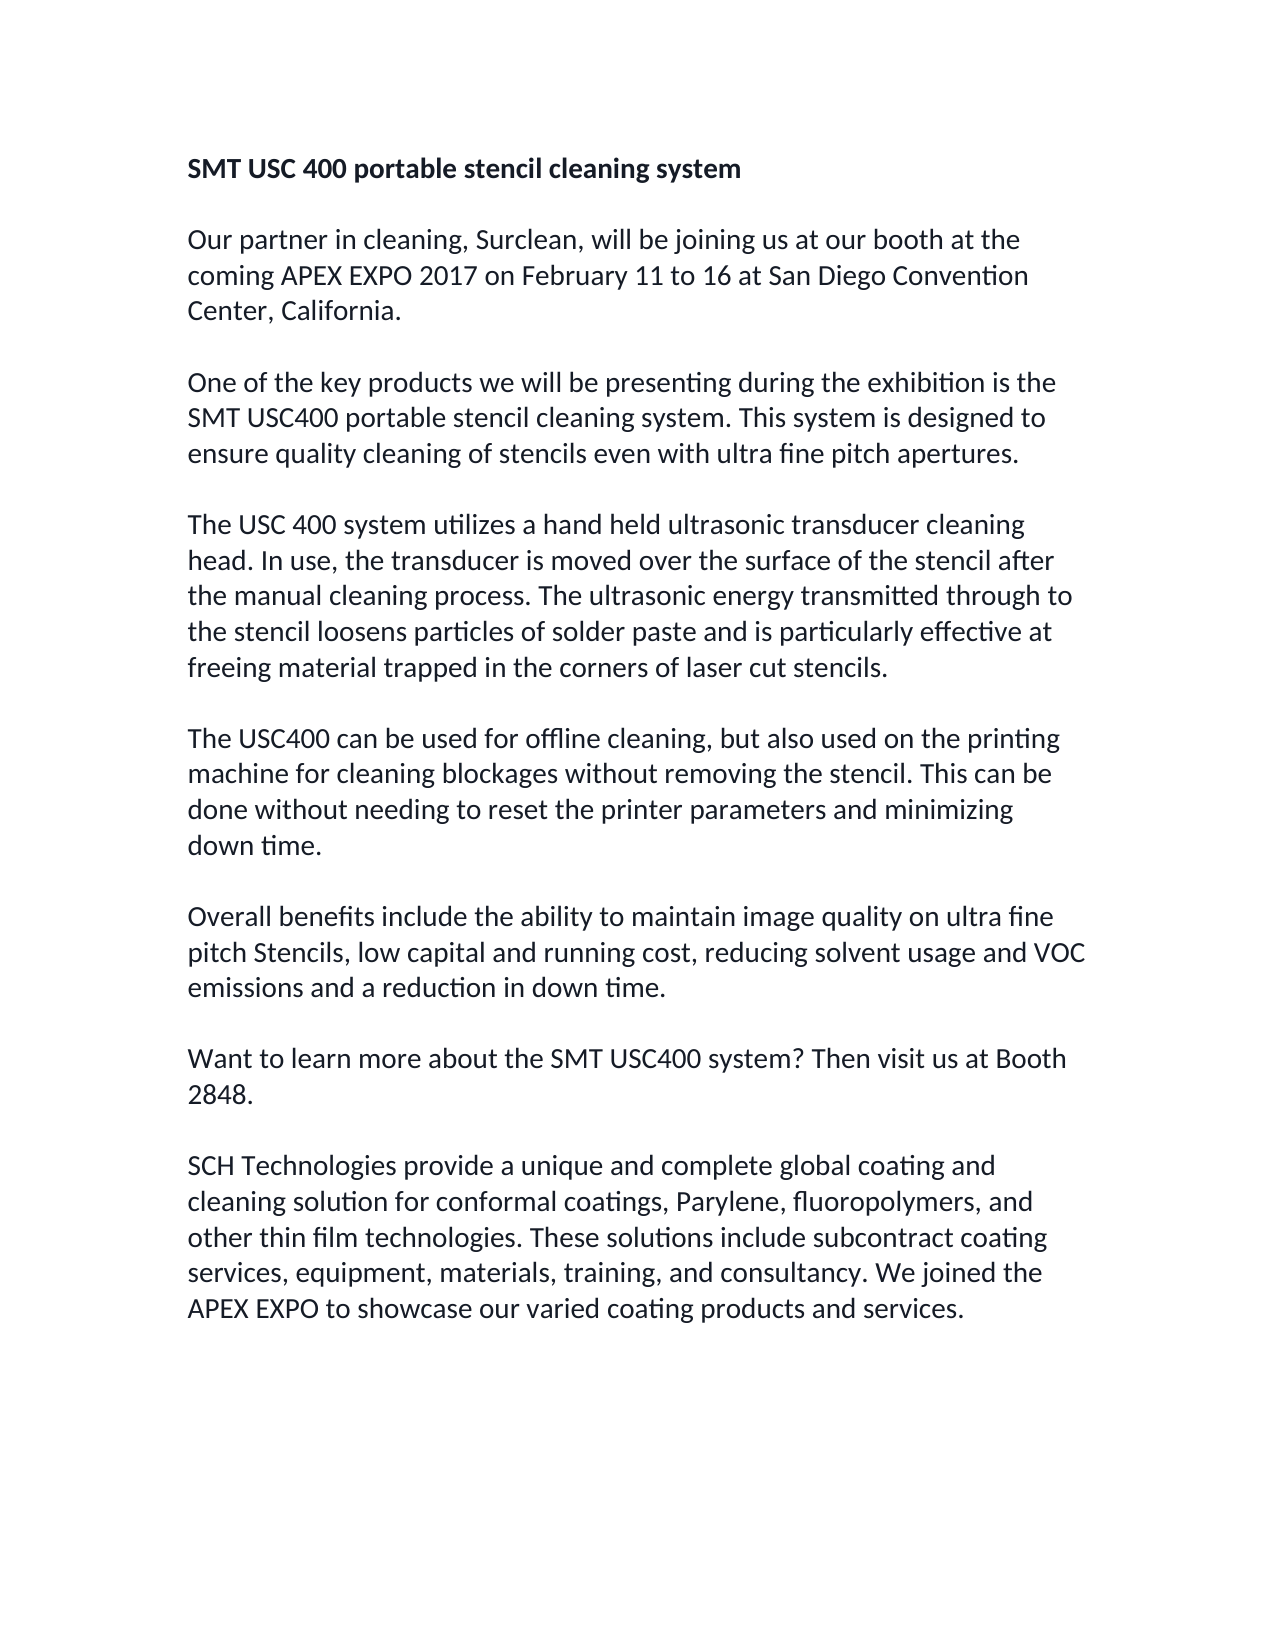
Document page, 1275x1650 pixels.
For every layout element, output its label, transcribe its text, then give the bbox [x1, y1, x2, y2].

text The USC400 can be used for offline cleaning, but also used on the printing machine for cleaning blockages without removing the stencil. This can be done without needing to reset the printer parameters and minimizing down time. [187, 720, 1087, 862]
text The USC 400 system utilizes a hand held ultrasonic transducer cleaning head. In use, the transducer is moved over the surface of the stencil after the manual cleaning process. The ultrasonic energy transmitted through to the stencil loosens particles of solder paste and is particularly effective at freeing material trapped in the corners of laser cut stencils. [187, 506, 1087, 684]
text Overall benefits include the ability to maintain image quality on ultra fine pitch Stencils, low capital and running cost, reducing solvent usage and VOC emissions and a reduction in down time. [187, 898, 1087, 1005]
text Our partner in cleaning, Surclean, will be joining us at our booth at the coming APEX EXPO 2017 on February 11 to 16 at San Diego Convention Center, California. [187, 221, 1087, 328]
text SCH Technologies provide a unique and complete global coating and cleaning solution for conformal coatings, Parylene, fluoropolymers, and other thin film technologies. These solutions include subcontract coating services, equipment, materials, training, and consultancy. We joined the APEX EXPO to showcase our varied coating products and services. [187, 1147, 1087, 1326]
text SMT USC 400 portable stencil cleaning system [187, 150, 1087, 186]
text One of the key products we will be presenting during the exhibition is the SMT USC400 portable stencil cleaning system. This system is designed to ensure quality cleaning of stencils even with ultra fine pitch apertures. [187, 364, 1087, 471]
text Want to learn more about the SMT USC400 system? Then visit us at Booth 2848. [187, 1041, 1087, 1112]
